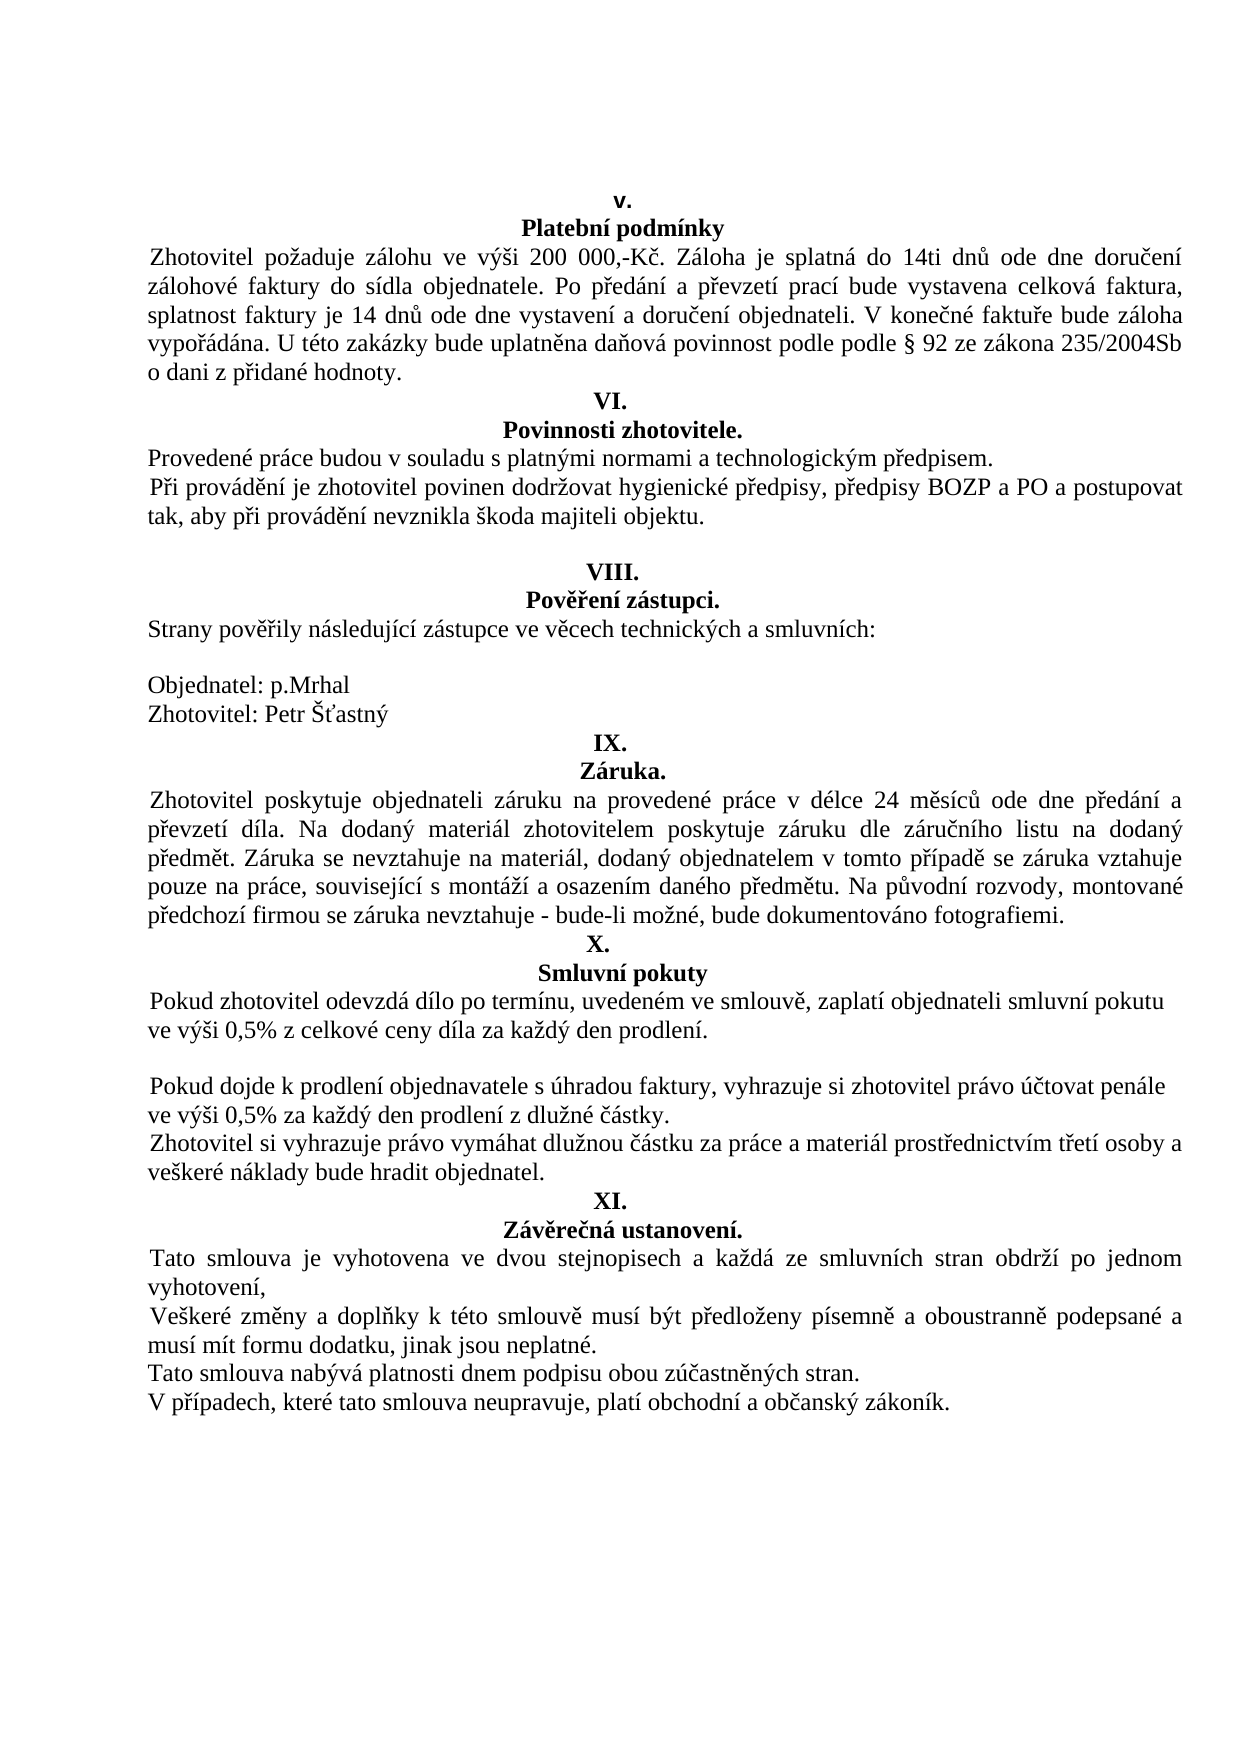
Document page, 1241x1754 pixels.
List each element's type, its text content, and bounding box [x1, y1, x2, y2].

text Povinnosti zhotovitele. [62, 415, 1184, 443]
text Smluvní pokuty [62, 958, 1184, 986]
text Provedené práce budou v souladu s platnými normami a technologickým předpisem. [62, 443, 1184, 472]
text Závěrečná ustanovení. [62, 1215, 1184, 1243]
text Veškeré změny a doplňky k této smlouvě musí být předloženy písemně a oboustranně podepsané a musí mít formu dodatku, jinak jsou neplatné. [147, 1301, 1184, 1358]
text Pověření zástupci. [62, 586, 1184, 614]
text Zhotovitel poskytuje objednateli záruku na provedené práce v délce 24 měsíců ode dne předání a převzetí díla. Na dodaný materiál zhotovitelem poskytuje záruku dle záručního listu na dodaný předmět. Záruka se nevztahuje na materiál, dodaný objednatelem v tomto případě se záruka vztahuje pouze na práce, související s montáží a osazením daného předmětu. Na původní rozvody, montované předchozí firmou se záruka nevztahuje - bude-li možné, bude dokumentováno fotografiemi. [147, 785, 1184, 929]
text Zhotovitel: Petr Šťastný [62, 699, 1184, 728]
text VI. [593, 386, 1184, 415]
text V případech, které tato smlouva neupravuje, platí obchodní a občanský zákoník. [62, 1387, 1184, 1416]
text Záruka. [62, 756, 1184, 785]
text Platební podmínky [62, 213, 1184, 242]
text Pokud zhotovitel odevzdá dílo po termínu, uvedeném ve smlouvě, zaplatí objednateli smluvní pokutu ve výši 0,5% z celkové ceny díla za každý den prodlení. [147, 986, 1184, 1044]
text Pokud dojde k prodlení objednavatele s úhradou faktury, vyhrazuje si zhotovitel právo účtovat penále ve výši 0,5% za každý den prodlení z dlužné částky. [147, 1071, 1184, 1128]
text Zhotovitel si vyhrazuje právo vymáhat dlužnou částku za práce a materiál prostřednictvím třetí osoby a veškeré náklady bude hradit objednatel. [147, 1128, 1184, 1186]
text Objednatel: p.Mrhal [62, 670, 1184, 699]
text Tato smlouva nabývá platnosti dnem podpisu obou zúčastněných stran. [62, 1358, 1184, 1387]
text Zhotovitel požaduje zálohu ve výši 200 000,-Kč. Záloha je splatná do 14ti dnů ode dne doručení zálohové faktury do sídla objednatele. Po předání a převzetí prací bude vystavena celková faktura, splatnost faktury je 14 dnů ode dne vystavení a doručení objednateli. V konečné faktuře bude záloha vypořádána. U této zakázky bude uplatněna daňová povinnost podle podle § 92 ze zákona 235/2004Sb o dani z přidané hodnoty. [147, 242, 1184, 386]
text Při provádění je zhotovitel povinen dodržovat hygienické předpisy, předpisy BOZP a PO a postupovat tak, aby při provádění nevznikla škoda majiteli objektu. [147, 472, 1184, 530]
text v. [62, 187, 1184, 213]
text Tato smlouva je vyhotovena ve dvou stejnopisech a každá ze smluvních stran obdrží po jednom vyhotovení, [147, 1243, 1184, 1301]
text Strany pověřily následující zástupce ve věcech technických a smluvních: [62, 614, 1184, 643]
